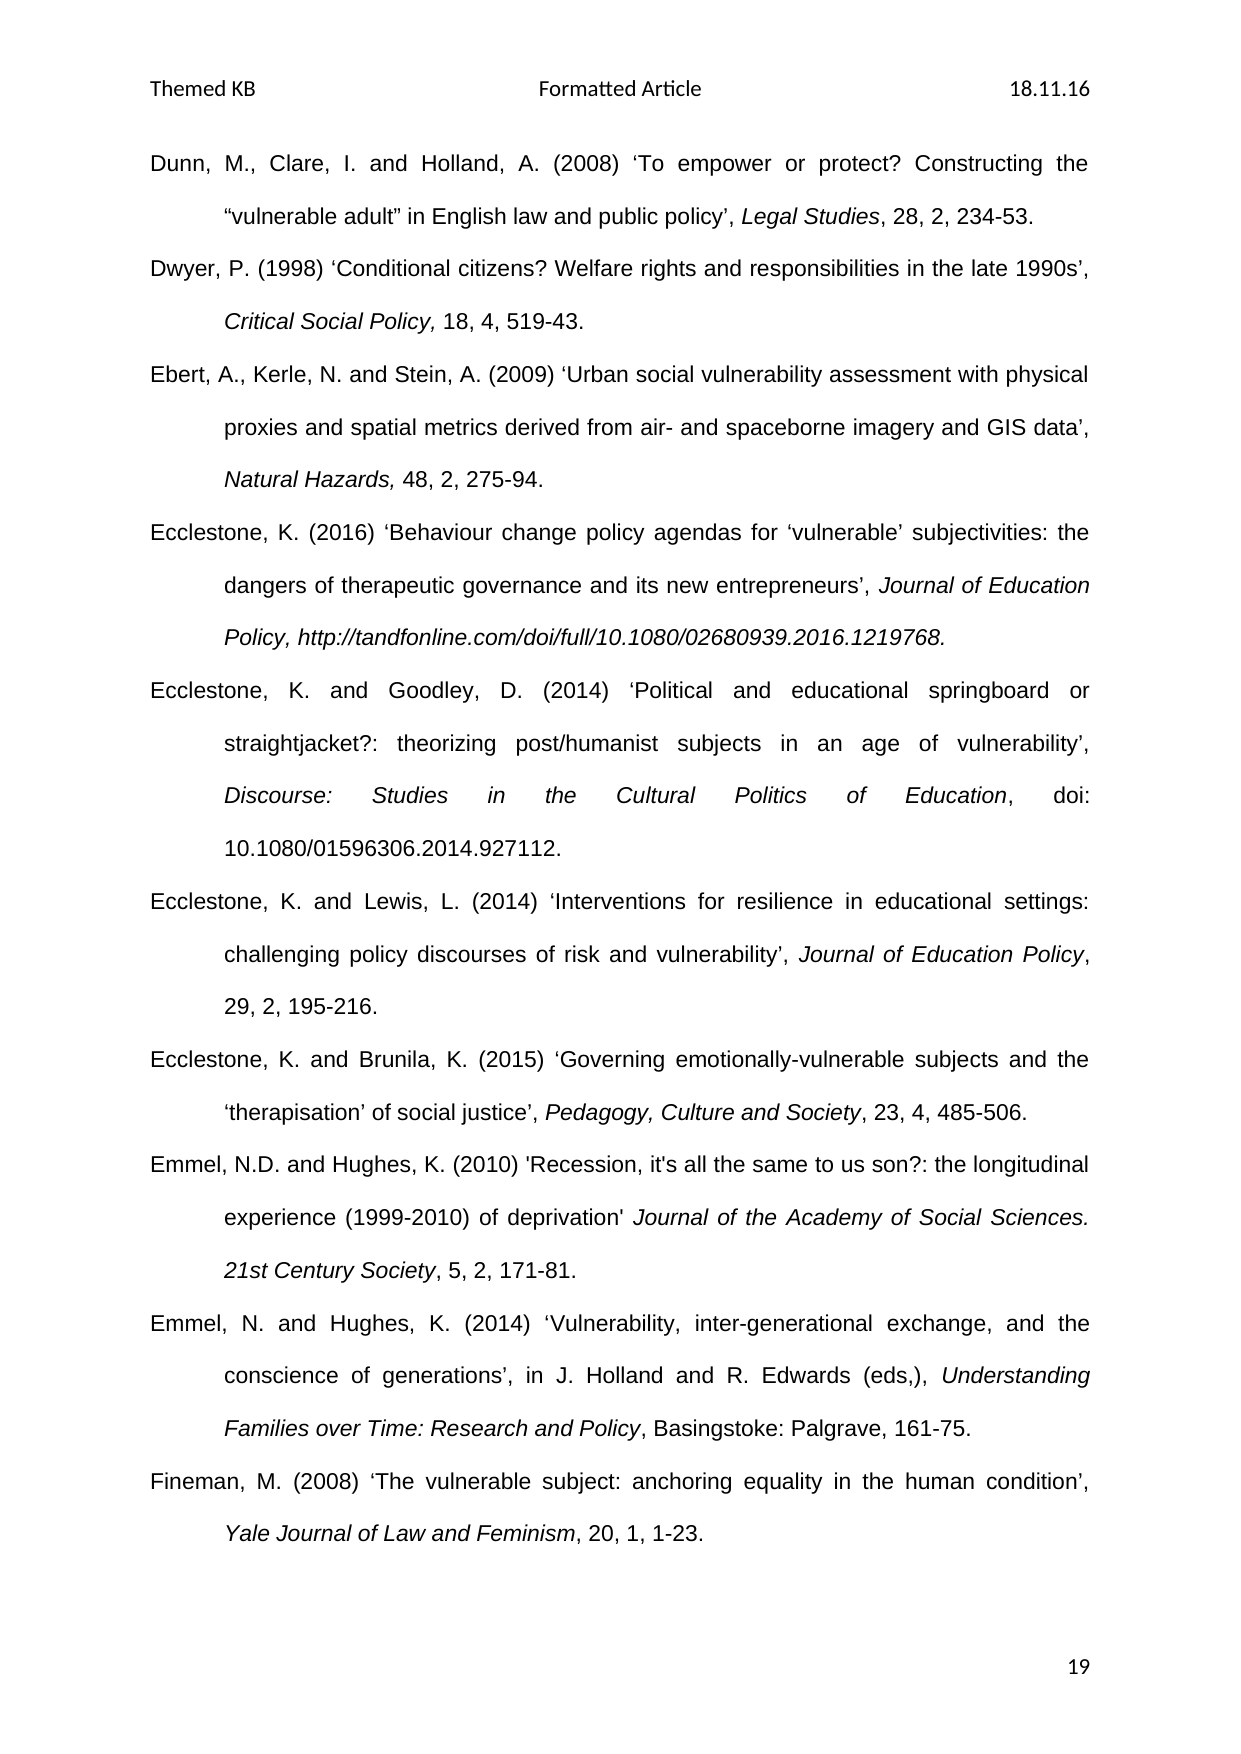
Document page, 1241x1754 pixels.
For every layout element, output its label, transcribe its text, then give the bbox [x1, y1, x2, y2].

text Emmel, N.D. and Hughes, K. (2010) 'Recession, it's all the same to us son?: the longitudinal experience (1999-2010) of deprivation' Journal of the Academy of Social Sciences. 21st Century Society, 5, 2, 171-81. [150, 1151, 1090, 1283]
text Ebert, A., Kerle, N. and Stein, A. (2009) ‘Urban social vulnerability assessment with physical proxies and spatial metrics derived from air- and spaceborne imagery and GIS data’, Natural Hazards, 48, 2, 275-94. [150, 387, 1090, 493]
text Fineman, M. (2008) ‘The vulnerable subject: anchoring equality in the human condition’, Yale Journal of Law and Feminism, 20, 1, 1-23. [150, 1468, 1090, 1547]
text Dunn, M., Clare, I. and Holland, A. (2008) ‘To empower or protect? Constructing the “vulnerable adult” in English law and public policy’, Legal Studies, 28, 2, 234-53. [150, 176, 1090, 229]
text Dwyer, P. (1998) ‘Conditional citizens? Welfare rights and responsibilities in the late 1990s’, Critical Social Policy, 18, 4, 519-43. [150, 255, 1090, 334]
text Ecclestone, K. and Brunila, K. (2015) ‘Governing emotionally-vulnerable subjects and the ‘therapisation’ of social justice’, Pedagogy, Culture and Society, 23, 4, 485-506. [150, 1046, 1090, 1125]
text Ecclestone, K. and Lewis, L. (2014) ‘Interventions for resilience in educational settings: challenging policy discourses of risk and vulnerability’, Journal of Education Policy, 29, 2, 195-216. [150, 888, 1090, 1020]
text Ecclestone, K. and Goodley, D. (2014) ‘Political and educational springboard or straightjacket?: theorizing post/humanist subjects in an age of vulnerability’, Discourse: Studies in the Cultural Politics of Education, doi: 10.1080/01596306.2014.927112. [150, 677, 1090, 862]
text Emmel, N. and Hughes, K. (2014) ‘Vulnerability, inter-generational exchange, and the conscience of generations’, in J. Holland and R. Edwards (eds,), Understanding Families over Time: Research and Policy, Basingstoke: Palgrave, 161-75. [150, 1309, 1090, 1441]
text Ecclestone, K. (2016) ‘Behaviour change policy agendas for ‘vulnerable’ subjectivities: the dangers of therapeutic governance and its new entrepreneurs’, Journal of Education Policy, http://tandfonline.com/doi/full/10.1080/02680939.2016.1219768. [150, 519, 1090, 651]
